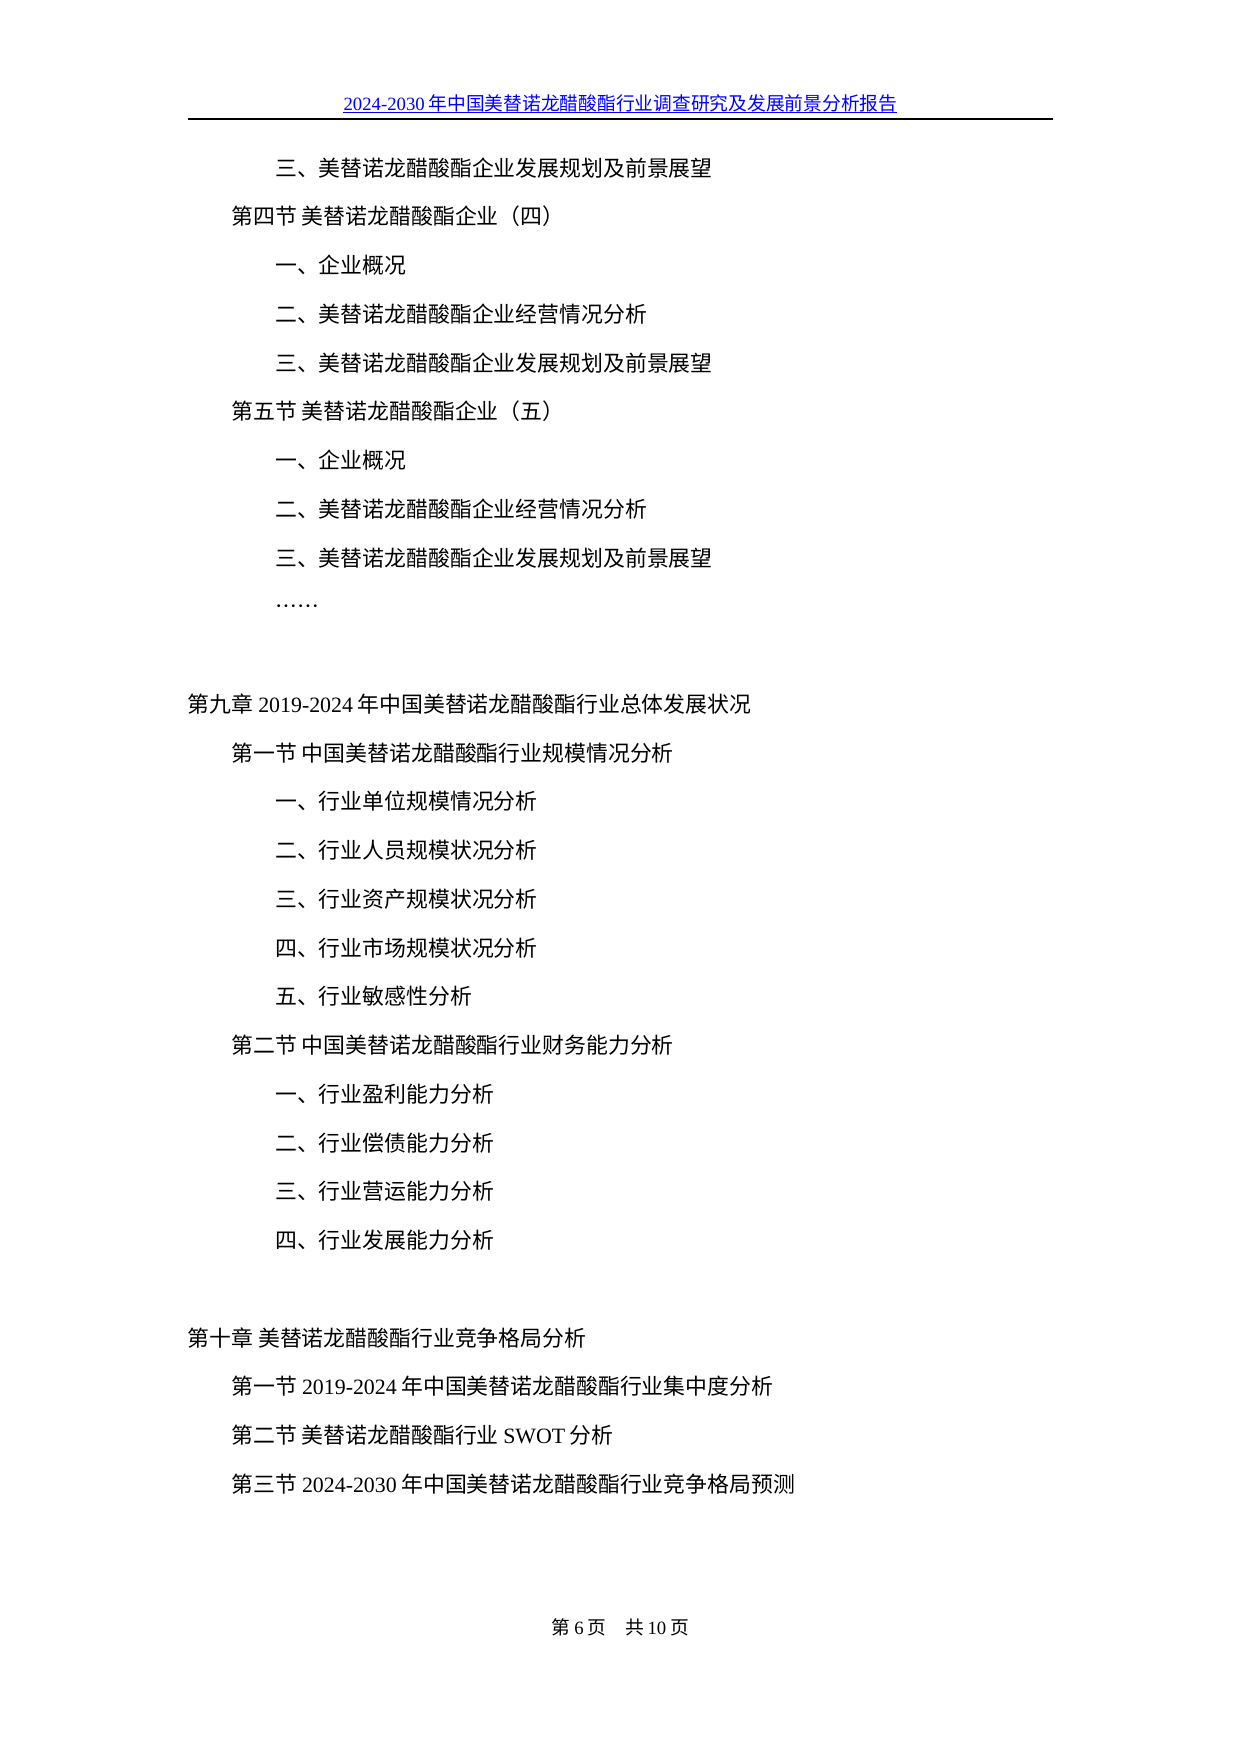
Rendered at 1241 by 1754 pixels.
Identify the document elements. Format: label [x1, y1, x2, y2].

text [187, 150, 1053, 1499]
